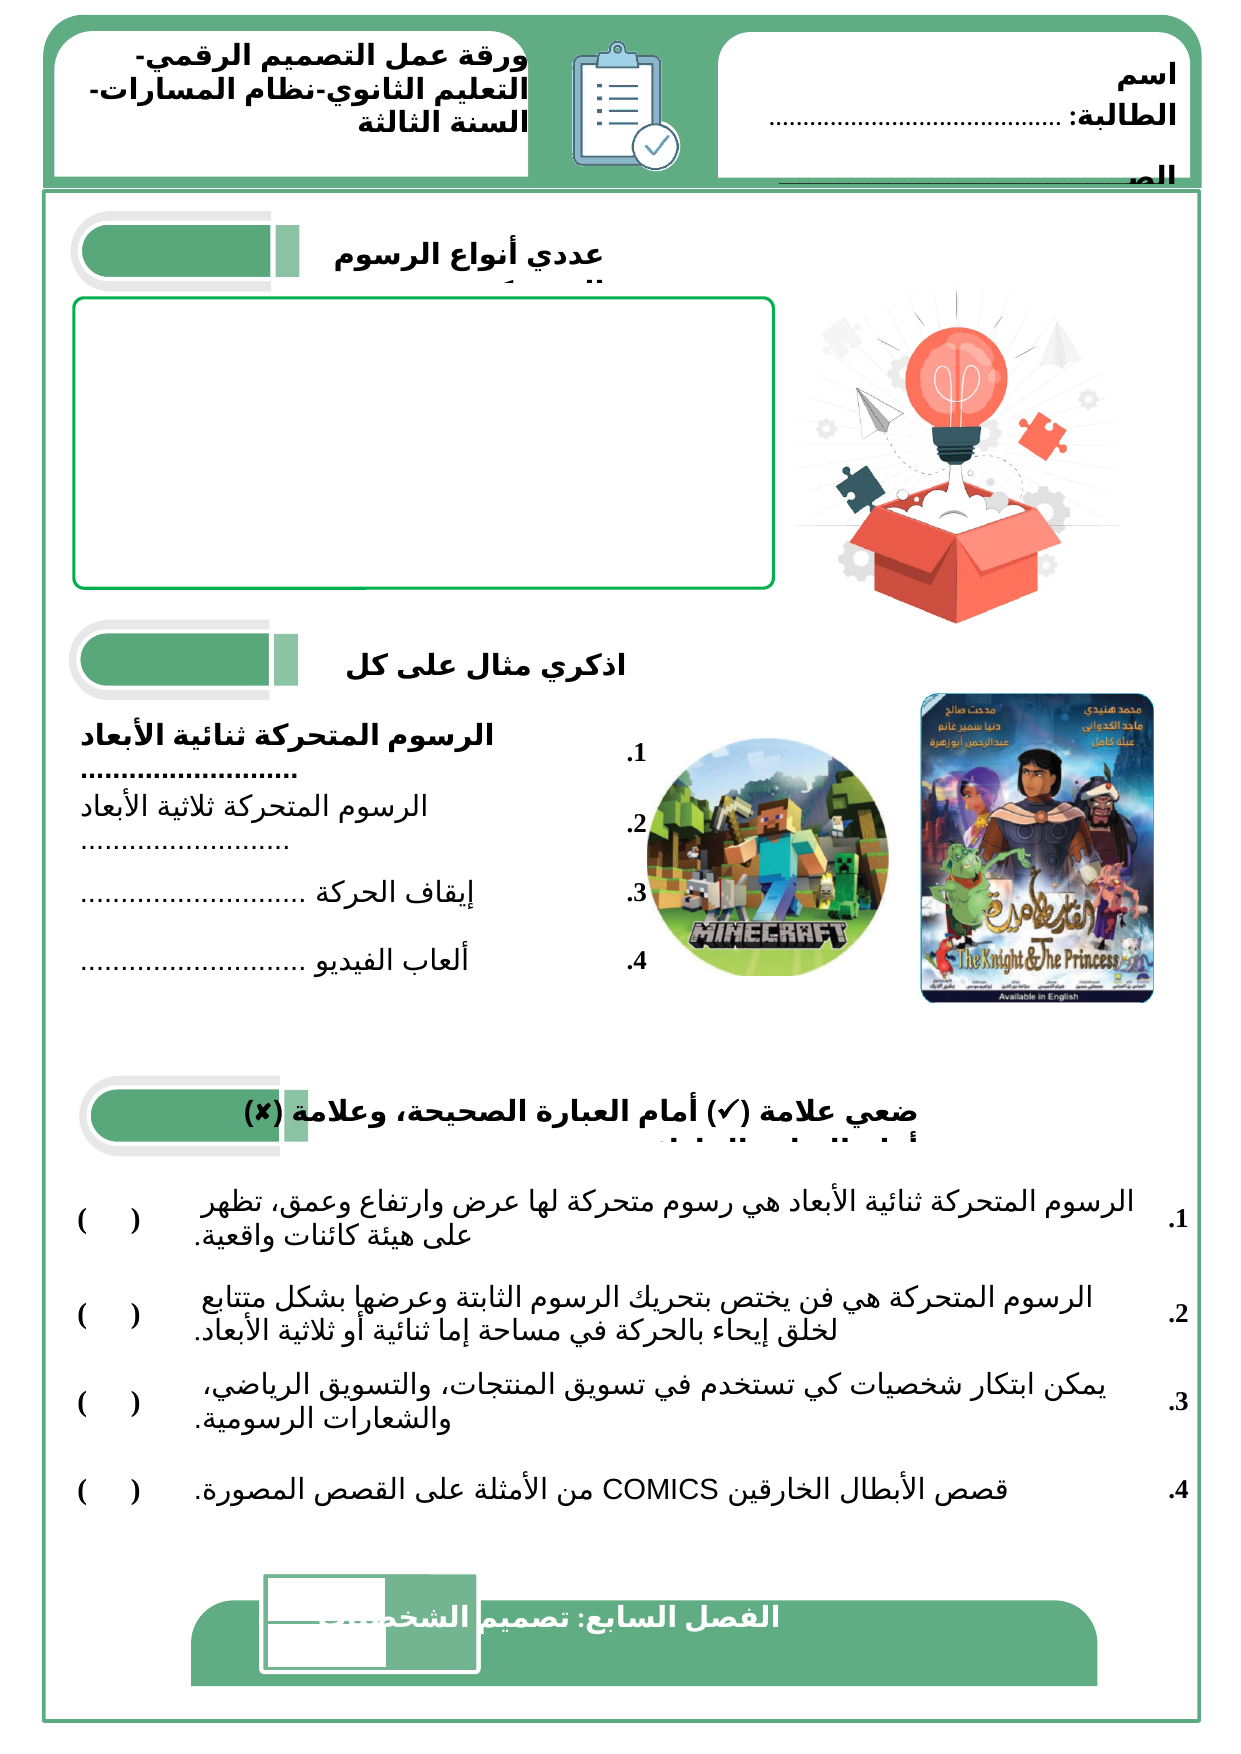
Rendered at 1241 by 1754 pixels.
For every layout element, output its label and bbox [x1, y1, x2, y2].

picture [919, 687, 1157, 1003]
picture [777, 275, 1138, 636]
picture [646, 730, 901, 976]
